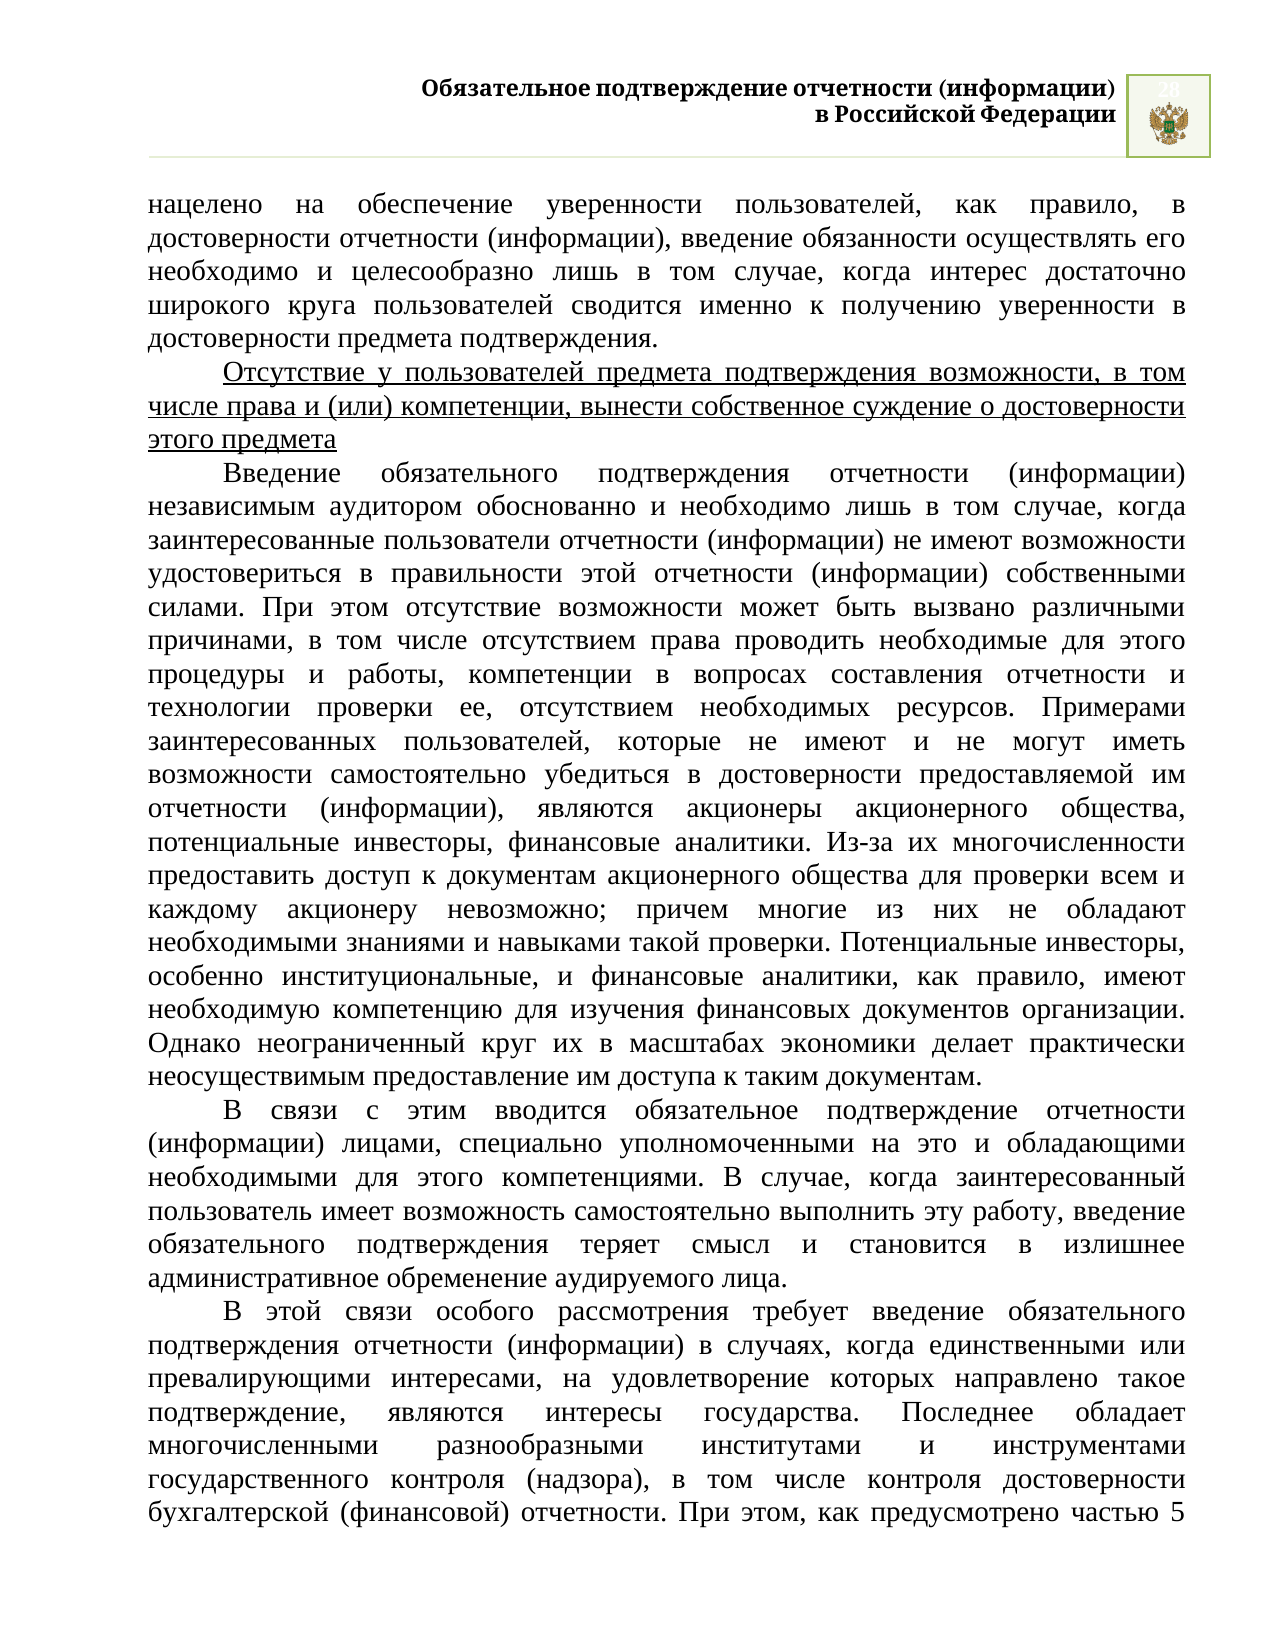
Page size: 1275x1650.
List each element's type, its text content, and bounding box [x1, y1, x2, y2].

picture [1149, 102, 1189, 145]
text Отсутствие у пользователей предмета подтверждения возможности, в том числе права и (или) компетенции, вынести собственное суждение о достоверности этого предмета [148, 354, 1186, 417]
text В связи с этим вводится обязательное подтверждение отчетности (информации) лицами, специально уполномоченными на это и обладающими необходимыми для этого компетенциями. В случае, когда заинтересованный пользователь имеет возможность самостоятельно выполнить эту работу, введение обязательного подтверждения теряет смысл и становится в излишнее административное обременение аудируемого лица. [148, 1092, 1186, 1293]
text Введение обязательного подтверждения отчетности (информации) независимым аудитором обоснованно и необходимо лишь в том случае, когда заинтересованные пользователи отчетности (информации) не имеют возможности удостовериться в правильности этой отчетности (информации) собственными силами. При этом отсутствие возможности может быть вызвано различными причинами, в том числе отсутствием права проводить необходимые для этого процедуры и работы, компетенции в вопросах составления отчетности и технологии проверки ее, отсутствием необходимых ресурсов. Примерами заинтересованных пользователей, которые не имеют и не могут иметь возможности самостоятельно убедиться в достоверности предоставляемой им отчетности (информации), являются акционеры акционерного общества, потенциальные инвесторы, финансовые аналитики. Из-за их многочисленности предоставить доступ к документам акционерного общества для проверки всем и каждому акционеру невозможно; причем многие из них не обладают необходимыми знаниями и навыками такой проверки. Потенциальные инвесторы, особенно институциональные, и финансовые аналитики, как правило, имеют необходимую компетенцию для изучения финансовых документов организации. Однако неограниченный круг их в масштабах экономики делает практически неосуществимым предоставление им доступа к таким документам. [148, 455, 1186, 1092]
text Отсутствие у пользователей предмета подтверждения возможности, в том числе права и (или) компетенции, вынести собственное суждение о достоверности этого предмета [148, 418, 1186, 455]
